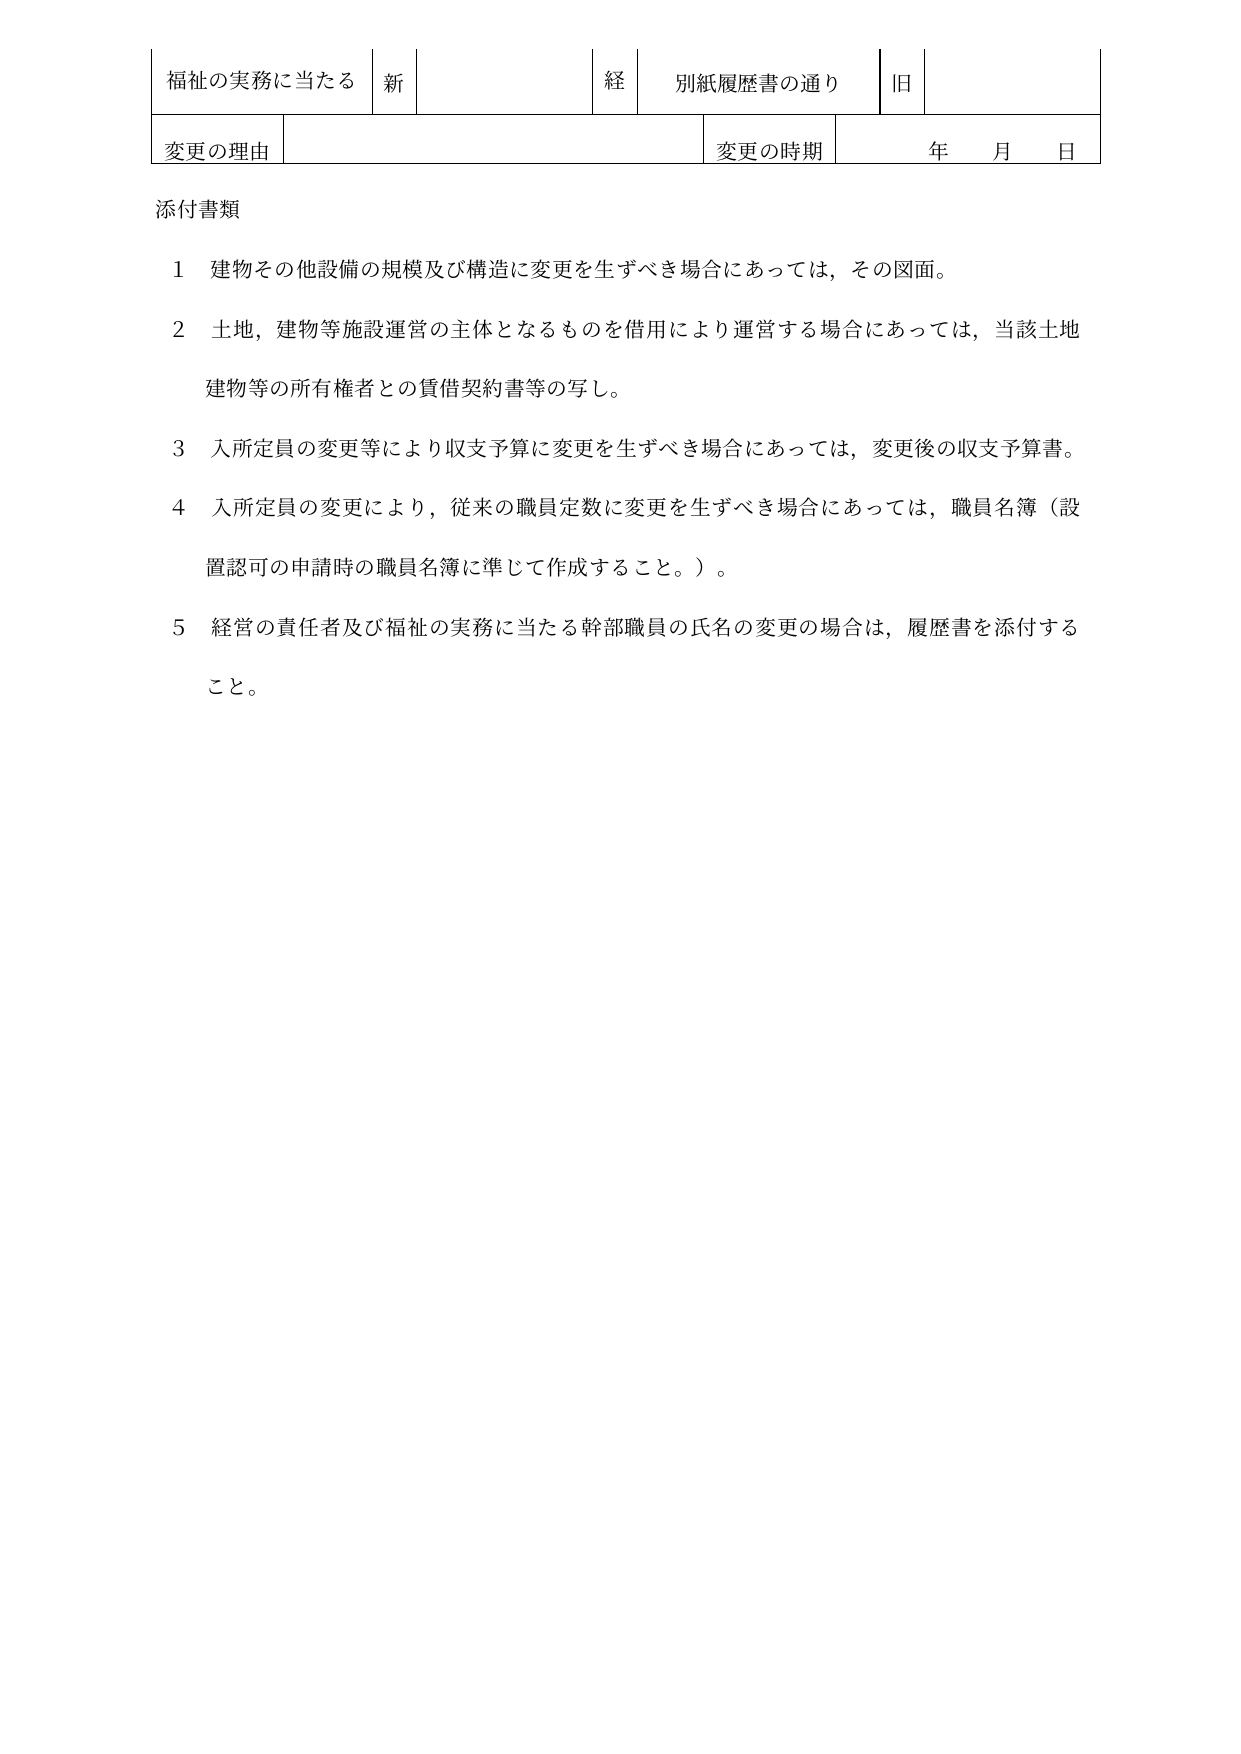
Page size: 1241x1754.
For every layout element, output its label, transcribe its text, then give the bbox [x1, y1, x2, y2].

table_cell 別紙履歴書の通り [638, 49, 879, 114]
table_cell 新 [373, 49, 416, 114]
table_cell [284, 115, 703, 163]
text ４ 入所定員の変更により，従来の職員定数に変更を生ずべき場合にあっては，職員名簿（設置認可の申請時の職員名簿に準じて作成すること。）。 [168, 477, 1085, 596]
text ３ 入所定員の変更等により収支予算に変更を生ずべき場合にあっては，変更後の収支予算書。 [168, 417, 1152, 477]
table_cell 変更の時期 [704, 115, 835, 163]
table_cell [925, 49, 1100, 114]
text １ 建物その他設備の規模及び構造に変更を生ずべき場合にあっては，その図面。 [168, 239, 1152, 298]
table_cell 福祉の実務に当たる 幹部職員の氏名 [152, 49, 372, 114]
table_cell 旧 [881, 49, 924, 114]
table_cell 変更の理由 [152, 115, 283, 163]
text 添付書類 [156, 179, 1152, 239]
text ２ 土地，建物等施設運営の主体となるものを借用により運営する場合にあっては，当該土地建物等の所有権者との賃借契約書等の写し。 [168, 298, 1085, 417]
table_cell [417, 49, 592, 114]
table_cell 年 月 日 [836, 115, 1100, 163]
text ５ 経営の責任者及び福祉の実務に当たる幹部職員の氏名の変更の場合は，履歴書を添付すること。 [168, 596, 1085, 715]
table_cell 経歴 [593, 49, 637, 114]
